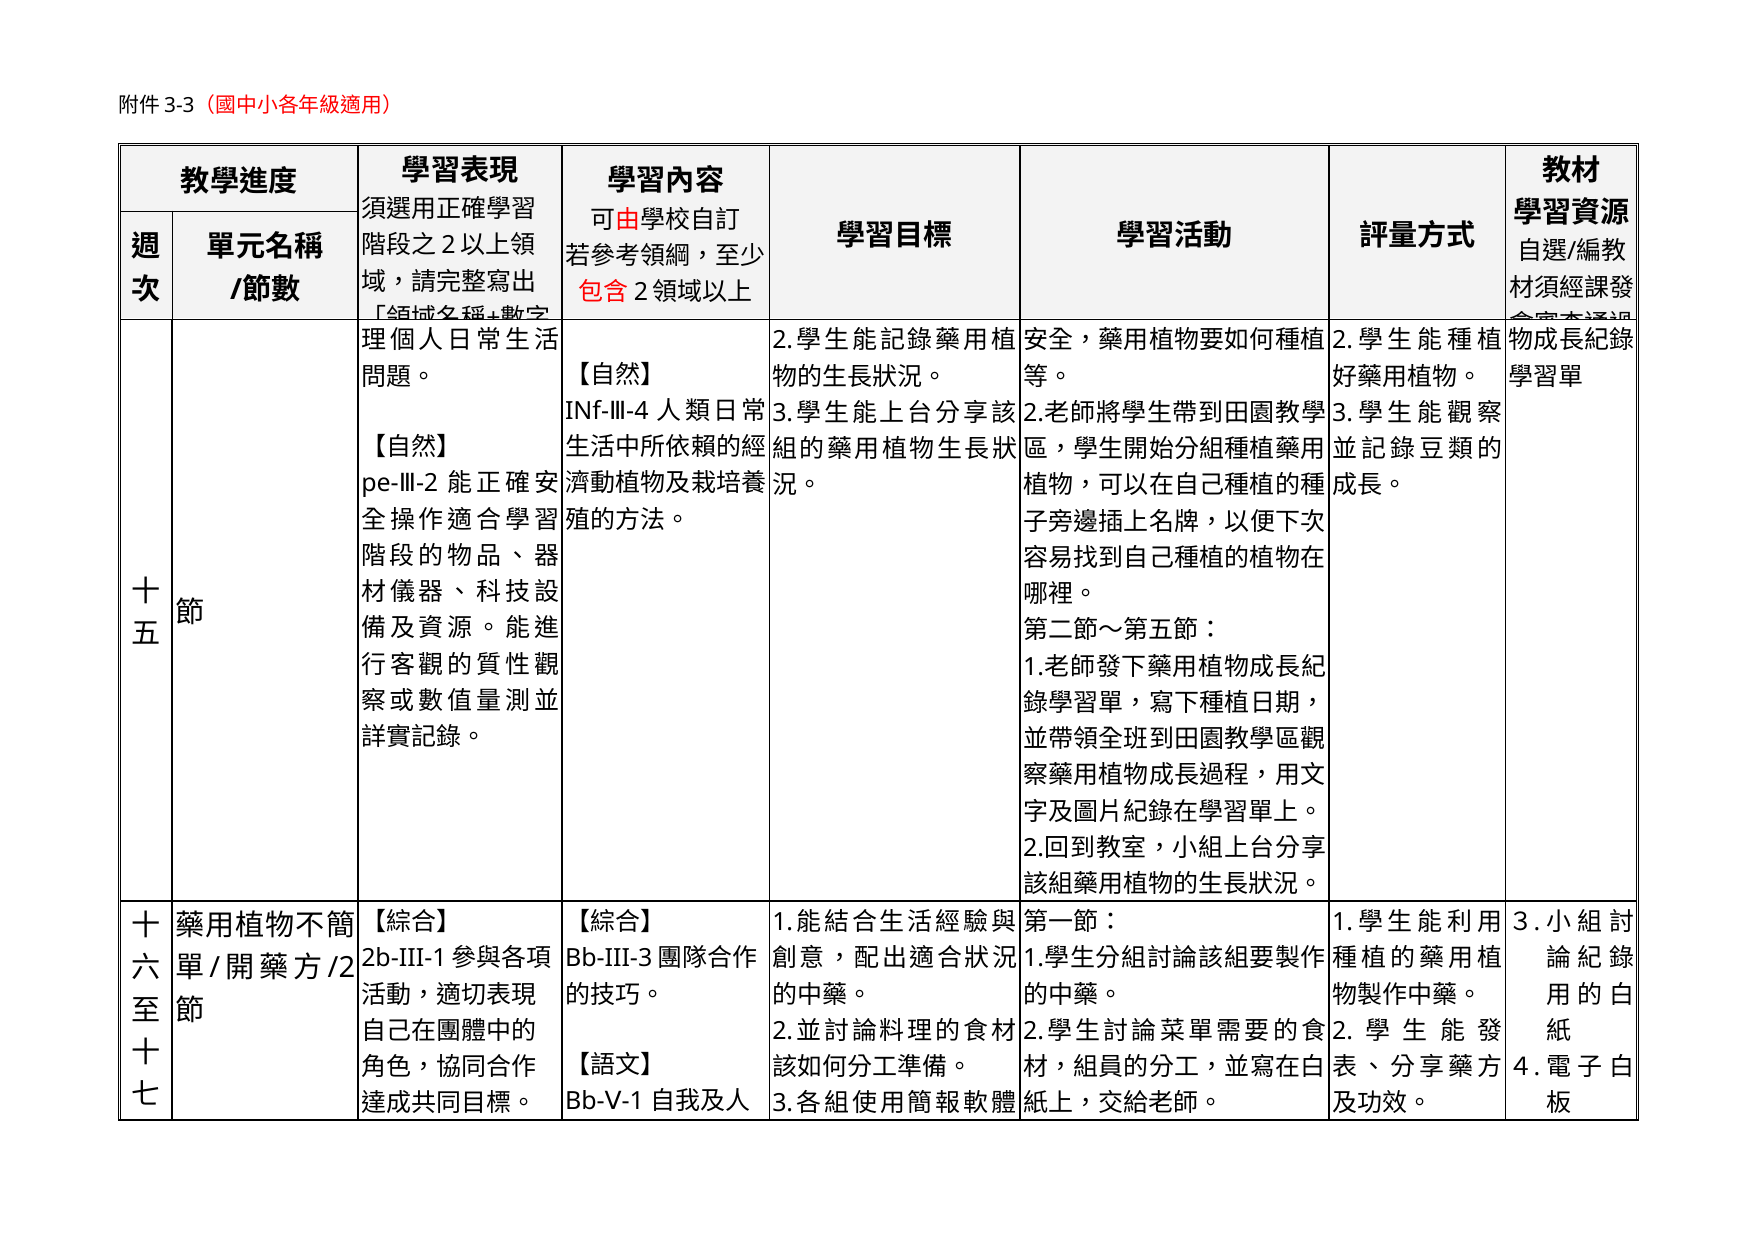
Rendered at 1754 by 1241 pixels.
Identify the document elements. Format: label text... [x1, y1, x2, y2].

table_header 學習活動 [1021, 146, 1328, 318]
table_header 評量方式 [1330, 146, 1505, 318]
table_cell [563, 320, 769, 900]
table_cell 週次 [121, 212, 172, 318]
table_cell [1330, 902, 1505, 1119]
table_cell 藥用植物不簡單/種植豆類並記錄成長/5節 [173, 320, 357, 900]
table_cell 1.種子,豆類種植工具 2. 藥用植物成長紀錄學習單 [1506, 320, 1636, 900]
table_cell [1021, 320, 1328, 900]
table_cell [563, 902, 769, 1119]
table_header 學習內容 可由學校自訂 若參考領綱，至少包含2領域以上 [563, 146, 769, 318]
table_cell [1021, 902, 1328, 1119]
table_cell 十六 至 十七 [121, 902, 171, 1119]
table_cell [1330, 320, 1505, 900]
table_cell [359, 320, 561, 900]
table_cell 單元名稱 /節數 [173, 212, 357, 318]
table_cell 小組討論紀錄用的白紙 電子白板 [1506, 902, 1636, 1119]
table_header 教材 學習資源 自選/編教材須經課發會審查通過 [1506, 146, 1636, 318]
table_header 教學進度 [121, 146, 357, 211]
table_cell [359, 902, 561, 1119]
table_header 學習目標 [770, 146, 1019, 318]
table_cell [770, 902, 1019, 1119]
table_header 學習表現 須選用正確學習階段之2以上領域，請完整寫出「領域名稱+數字編碼+內容」 [359, 146, 561, 318]
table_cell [770, 320, 1019, 900]
table_cell 藥用植物不簡單/開藥方/2節 [173, 902, 357, 1119]
table_cell 十一 至 十五 [121, 320, 171, 900]
